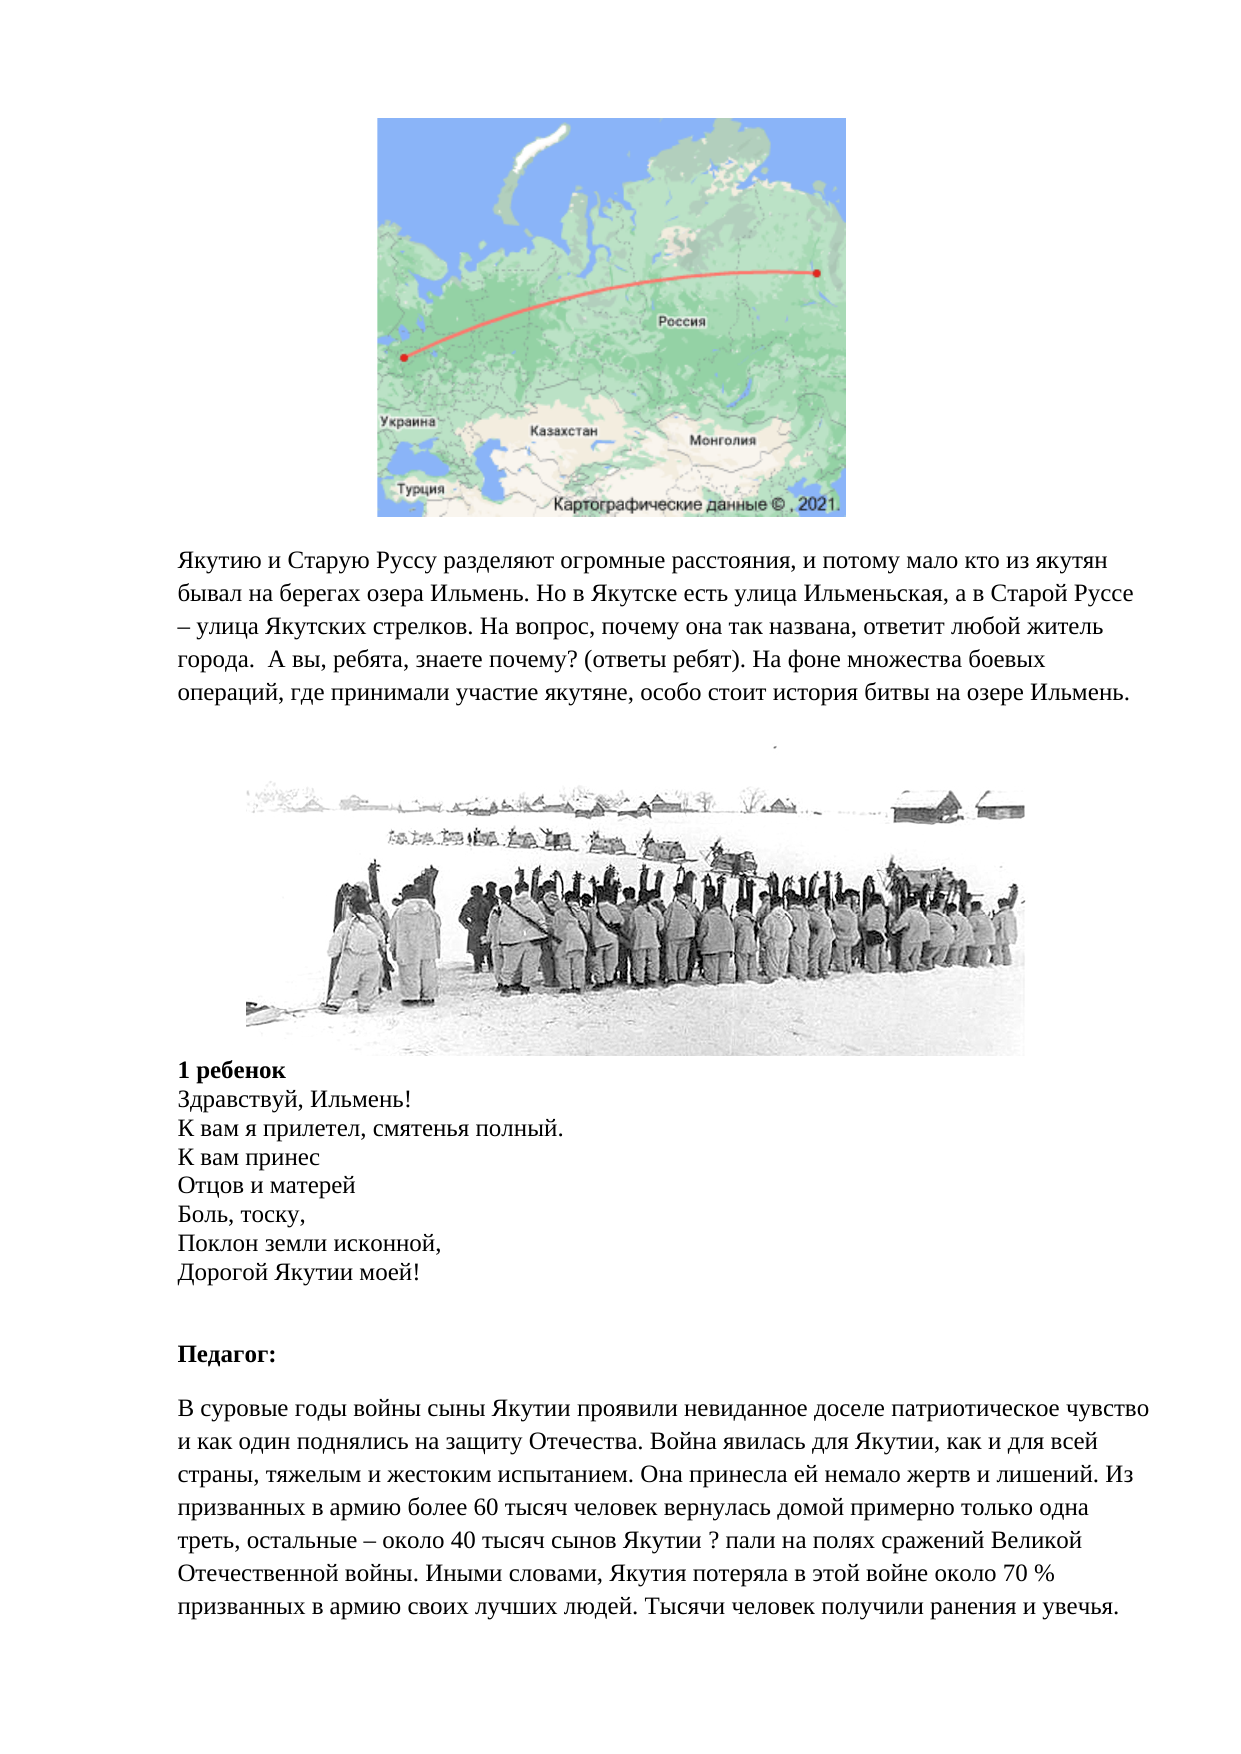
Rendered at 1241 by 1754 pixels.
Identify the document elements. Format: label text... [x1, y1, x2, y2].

text Отцов и матерей [177, 1170, 1152, 1199]
text К вам я прилетел, смятенья полный. [177, 1113, 1152, 1142]
text Якутию и Старую Руссу разделяют огромные расстояния, и потому мало кто из якутян бывал на берегах озера Ильмень. Но в Якутске есть улица Ильменьская, а в Старой Руссе – улица Якутских стрелков. На вопрос, почему она так названа, ответит любой житель города. А вы, ребята, знаете почему? (ответы ребят). На фоне множества боевых операций, где принимали участие якутяне, особо стоит история битвы на озере Ильмень. [177, 545, 1152, 706]
text Боль, тоску, [177, 1199, 1152, 1228]
text 1 ребенок [177, 1055, 1152, 1084]
text Поклон земли исконной, [177, 1228, 1152, 1257]
picture [246, 731, 1029, 1056]
text В суровые годы войны сыны Якутии проявили невиданное доселе патриотическое чувство и как один поднялись на защиту Отечества. Война явилась для Якутии, как и для всей страны, тяжелым и жестоким испытанием. Она принесла ей немало жертв и лишений. Из призванных в армию более 60 тысяч человек вернулась домой примерно только одна треть, остальные – около 40 тысяч сынов Якутии ? пали на полях сражений Великой Отечественной войны. Иными словами, Якутия потеряла в этой войне около 70 % призванных в армию своих лучших людей. Тысячи человек получили ранения и увечья. [177, 1393, 1152, 1620]
text Здравствуй, Ильмень! [177, 1084, 1152, 1113]
text Педагог: [177, 1339, 1152, 1368]
text К вам принес [177, 1142, 1152, 1170]
text Дорогой Якутии моей! [177, 1257, 1152, 1285]
picture [377, 118, 846, 517]
